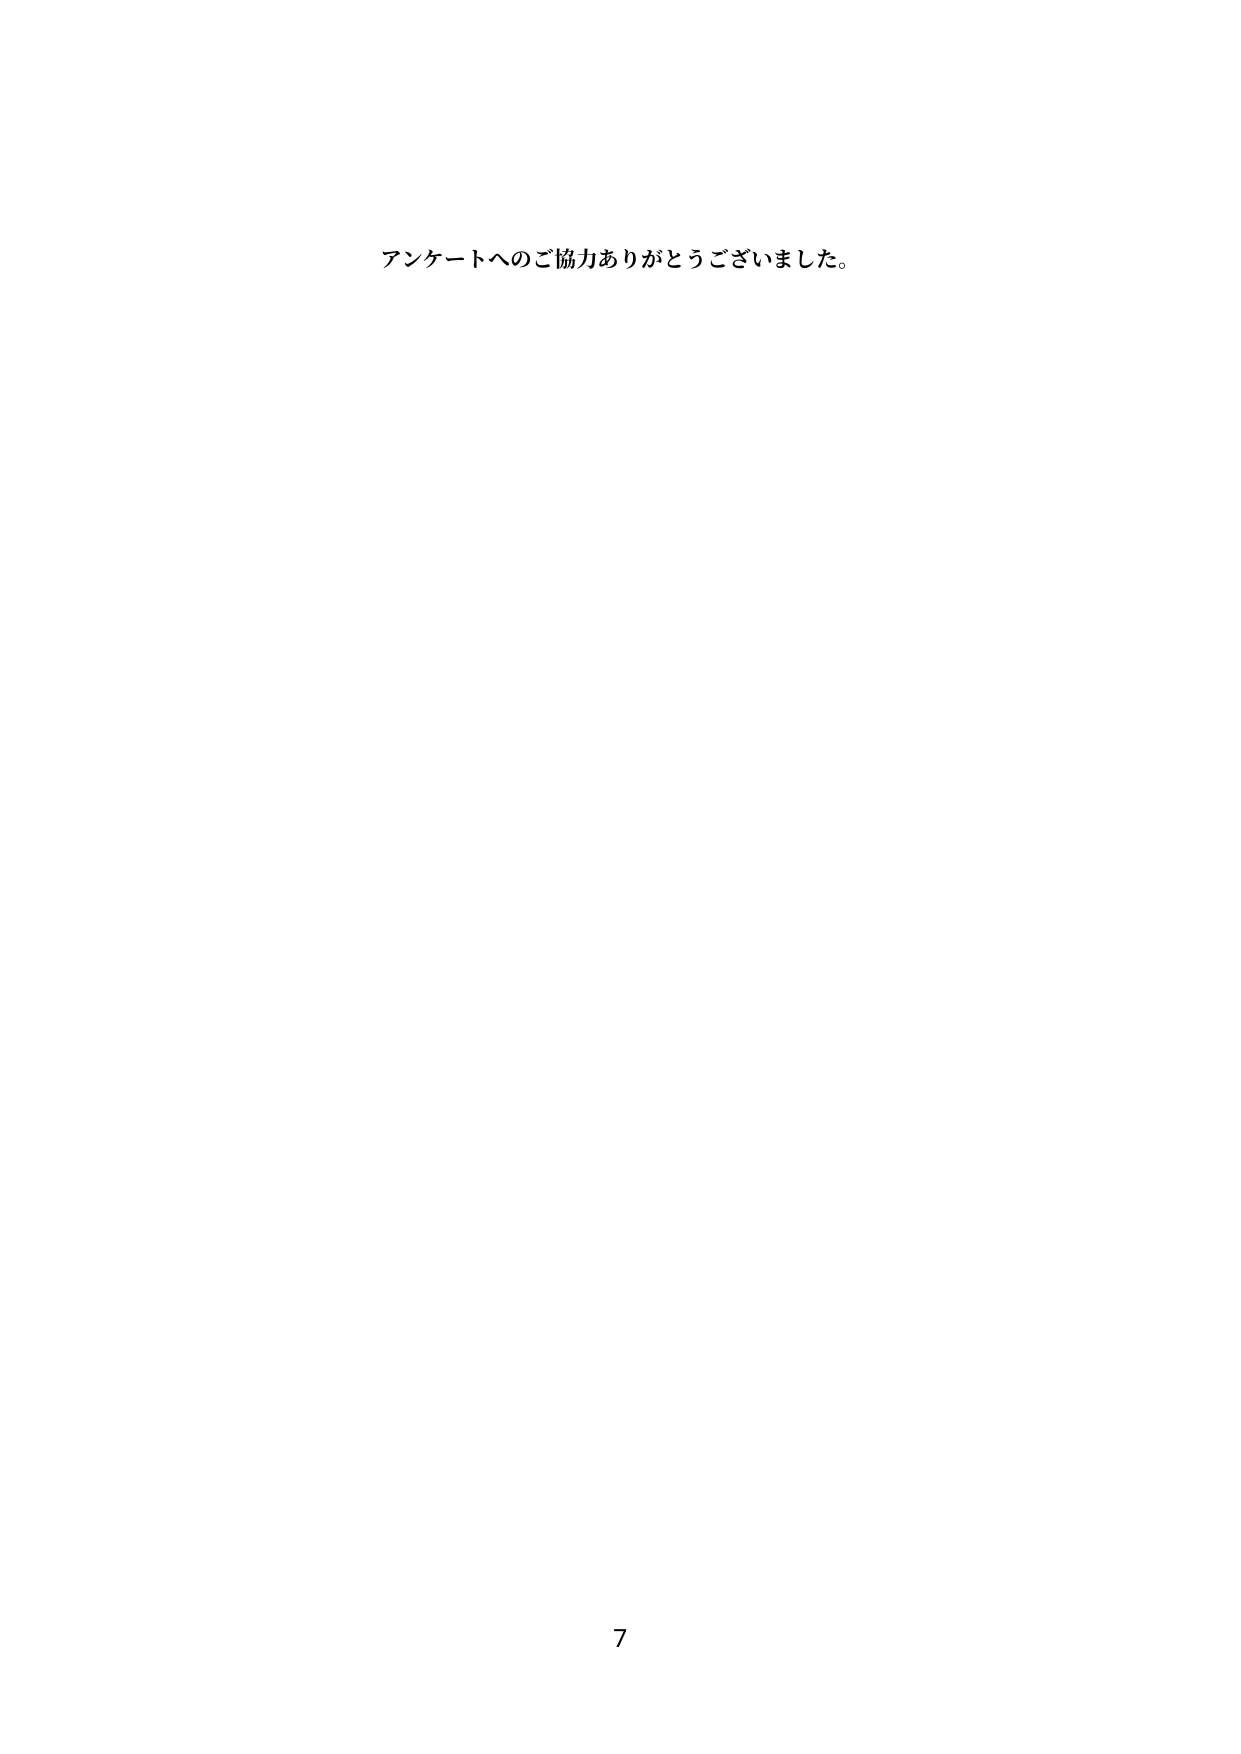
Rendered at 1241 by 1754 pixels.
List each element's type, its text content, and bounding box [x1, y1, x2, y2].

text アンケートへのご協力ありがとうございました。 [177, 239, 1063, 277]
